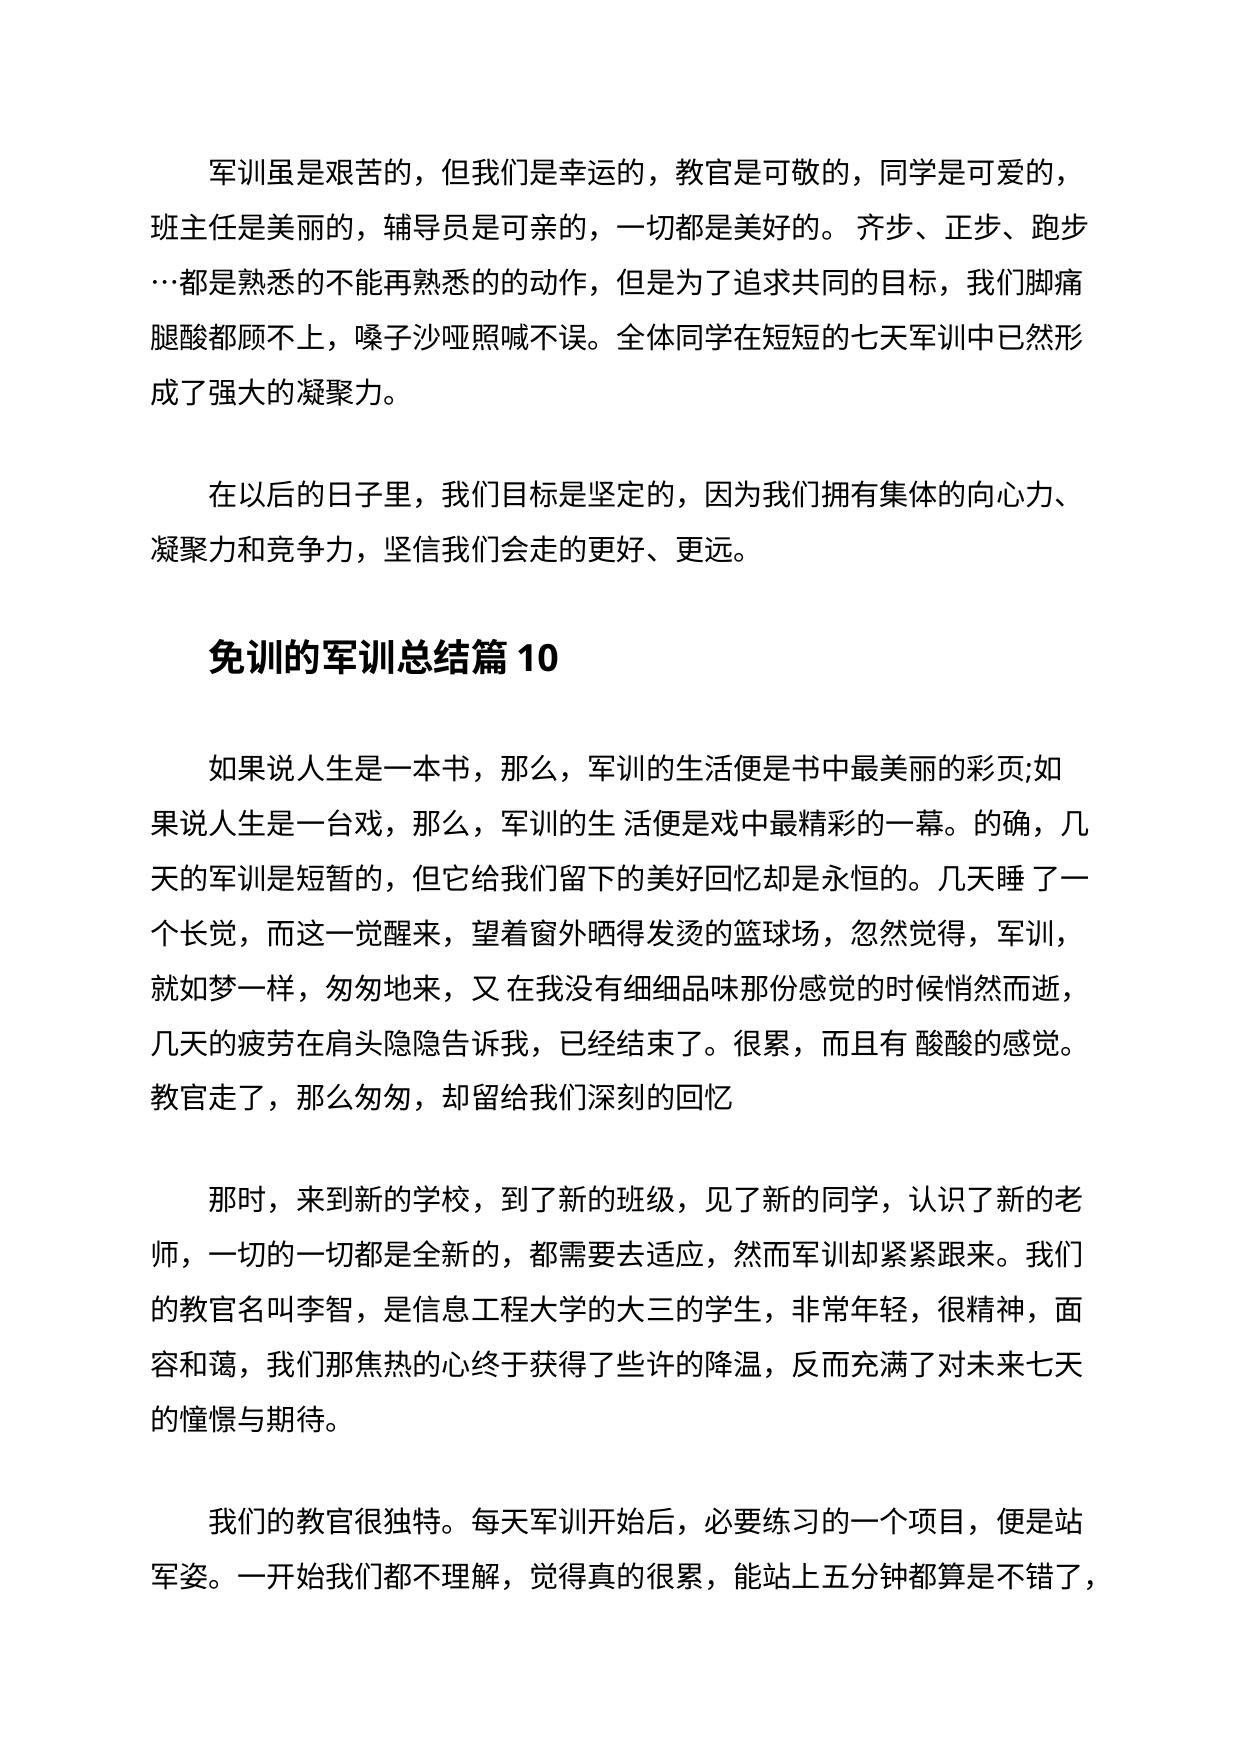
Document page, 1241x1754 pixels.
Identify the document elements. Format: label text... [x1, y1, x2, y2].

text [150, 1498, 1090, 1595]
text 在以后的日子里，我们目标是坚定的，因为我们拥有集体的向心力、凝聚力和竞争力，坚信我们会走的更好、更远。 [150, 471, 1090, 568]
text 军训虽是艰苦的，但我们是幸运的，教官是可敬的，同学是可爱的，班主任是美丽的，辅导员是可亲的，一切都是美好的。 齐步、正步、跑步…都是熟悉的不能再熟悉的的动作，但是为了追求共同的目标，我们脚痛腿酸都顾不上，嗓子沙哑照喊不误。全体同学在短短的七天军训中已然形成了强大的凝聚力。 [150, 150, 1090, 412]
text 免训的军训总结篇10 [150, 628, 1090, 682]
text 那时，来到新的学校，到了新的班级，见了新的同学，认识了新的老师，一切的一切都是全新的，都需要去适应，然而军训却紧紧跟来。我们的教官名叫李智，是信息工程大学的大三的学生，非常年轻，很精神，面容和蔼，我们那焦热的心终于获得了些许的降温，反而充满了对未来七天的憧憬与期待。 [150, 1177, 1090, 1439]
text 如果说人生是一本书，那么，军训的生活便是书中最美丽的彩页;如果说人生是一台戏，那么，军训的生 活便是戏中最精彩的一幕。的确，几天的军训是短暂的，但它给我们留下的美好回忆却是永恒的。几天睡 了一个长觉，而这一觉醒来，望着窗外晒得发烫的篮球场，忽然觉得，军训，就如梦一样，匆匆地来，又 在我没有细细品味那份感觉的时候悄然而逝，几天的疲劳在肩头隐隐告诉我，已经结束了。很累，而且有 酸酸的感觉。教官走了，那么匆匆，却留给我们深刻的回忆 [150, 746, 1090, 1117]
